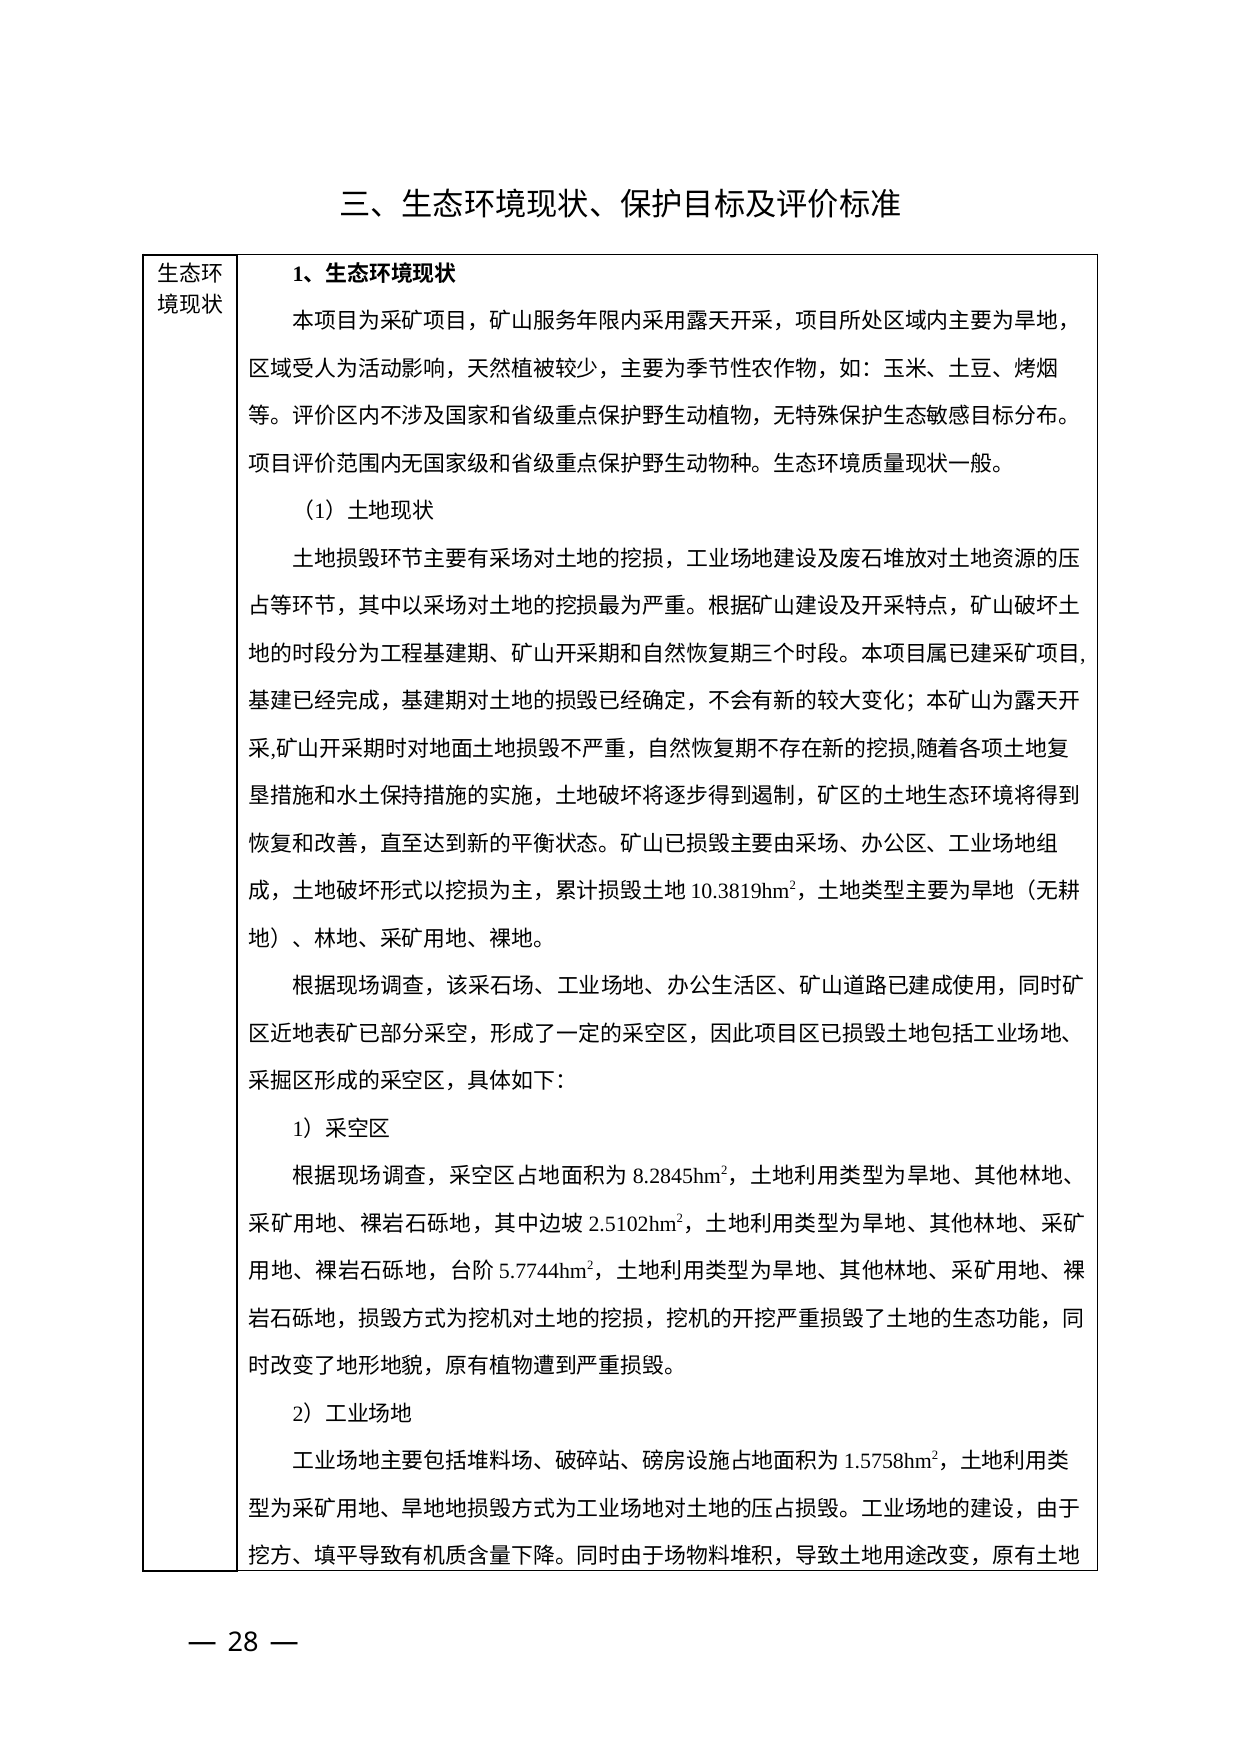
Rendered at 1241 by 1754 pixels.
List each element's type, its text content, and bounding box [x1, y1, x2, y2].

text 三、生态环境现状、保护目标及评价标准 [187, 179, 1053, 224]
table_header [238, 255, 1097, 1570]
table_header 生态环境现状 [144, 256, 236, 1570]
